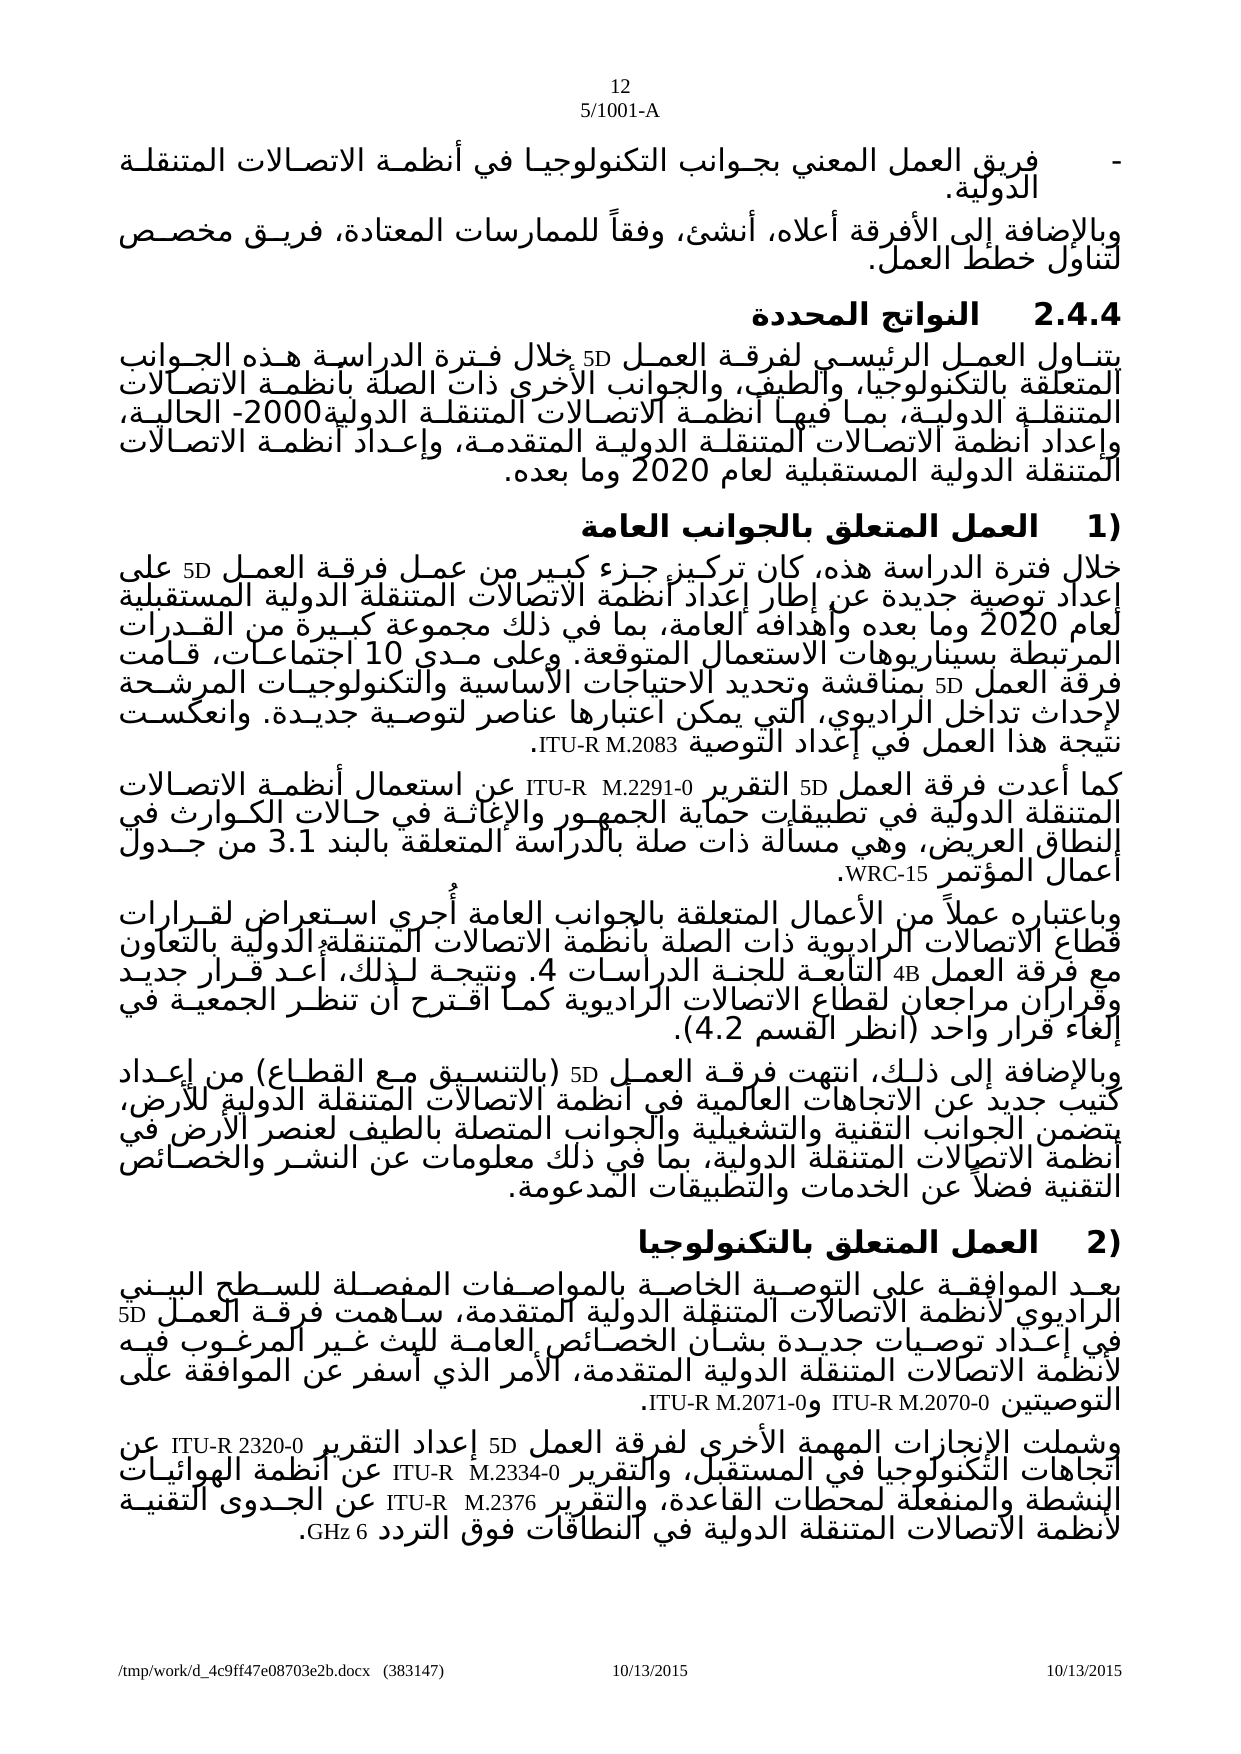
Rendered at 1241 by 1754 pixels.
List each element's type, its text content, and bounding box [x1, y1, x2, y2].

subtitle (2 العمل المتعلق بالتكنولوجيا [697, 1230, 762, 1259]
text يتناول العمل الرئيسي لفرقة العمل 5D خلال فترة الدراسة هذه الجوانب المتعلقة بالتكنولوجيا، والطيف، والجوانب الأخرى ذات الصلة بأنظمة الاتصالات المتنقلة الدولية، بما فيها أنظمة الاتصالات المتنقلة الدولية2000- الحالية، وإعداد أنظمة الاتصالات المتنقلة الدولية المتقدمة، وإعداد أنظمة الاتصالات المتنقلة الدولية المستقبلية لعام 2020 وما بعده. [118, 343, 1122, 489]
subtitle (1 العمل المتعلق بالجوانب العامة [846, 514, 1122, 543]
subtitle (2 العمل المتعلق بالتكنولوجيا [846, 1230, 1122, 1259]
text - فريق العمل المعني بجوانب التكنولوجيا في أنظمة الاتصالات المتنقلة الدولية. [118, 148, 1122, 206]
subtitle (2 العمل المتعلق بالتكنولوجيا [728, 1230, 857, 1259]
text خلال فترة الدراسة هذه، كان تركيز جزء كبير من عمل فرقة العمل 5D على إعداد توصية جديدة عن إطار إعداد أنظمة الاتصالات المتنقلة الدولية المستقبلية لعام 2020 وما بعده وأهدافه العامة، بما في ذلك مجموعة كبيرة من القدرات المرتبطة بسيناريوهات الاستعمال المتوقعة. وعلى مدى 10 اجتماعات، قامت فرقة العمل 5D بمناقشة وتحديد الاحتياجات الأساسية والتكنولوجيات المرشحة لإحداث تداخل الراديوي، التي يمكن اعتبارها عناصر لتوصية جديدة. وانعكست نتيجة هذا العمل في إعداد التوصية ITU-R M.2083. [118, 556, 1122, 759]
subtitle (1 العمل المتعلق بالجوانب العامة [118, 514, 782, 543]
text وشملت الإنجازات المهمة الأخرى لفرقة العمل 5D إعداد التقرير ITU-R 2320-0 عن اتجاهات التكنولوجيا في المستقبل، والتقرير ITU-R M.2334-0 عن أنظمة الهوائيات النشطة والمنفعلة لمحطات القاعدة، والتقرير ITU-R M.2376 عن الجدوى التقنية لأنظمة الاتصالات المتنقلة الدولية في النطاقات فوق التردد GHz 6. [118, 1430, 1122, 1546]
text كما أعدت فرقة العمل 5D التقرير ITU-R M.2291-0 عن استعمال أنظمة الاتصالات المتنقلة الدولية في تطبيقات حماية الجمهور والإغاثة في حالات الكوارث في النطاق العريض، وهي مسألة ذات صلة بالدراسة المتعلقة بالبند 3.1 من جدول أعمال المؤتمر WRC-15. [118, 772, 1122, 889]
subtitle 2.4.4 النواتج المحددة [118, 302, 961, 331]
text وبالإضافة إلى ذلك، انتهت فرقة العمل 5D (بالتنسيق مع القطاع) من إعداد كتيب جديد عن الاتجاهات العالمية في أنظمة الاتصالات المتنقلة الدولية للأرض، يتضمن الجوانب التقنية والتشغيلية والجوانب المتصلة بالطيف لعنصر الأرض في أنظمة الاتصالات المتنقلة الدولية، بما في ذلك معلومات عن النشر والخصائص التقنية فضلاً عن الخدمات والتطبيقات المدعومة. [118, 1059, 1122, 1205]
subtitle (1 العمل المتعلق بالجوانب العامة [749, 514, 857, 543]
text وبالإضافة إلى الأفرقة أعلاه، أنشئ، وفقاً للممارسات المعتادة، فريق مخصص لتناول خطط العمل. [118, 218, 1122, 277]
subtitle 2.4.4 النواتج المحددة [938, 302, 1122, 331]
text وباعتباره عملاً من الأعمال المتعلقة بالجوانب العامة أُجري استعراض لقرارات قطاع الاتصالات الراديوية ذات الصلة بأنظمة الاتصالات المتنقلة الدولية بالتعاون مع فرقة العمل 4B التابعة للجنة الدراسات 4. ونتيجة لذلك، أُعد قرار جديد وقراران مراجعان لقطاع الاتصالات الراديوية كما اقترح أن تنظر الجمعية في إلغاء قرار واحد (انظر القسم 4.2). [118, 901, 1122, 1047]
subtitle (2 العمل المتعلق بالتكنولوجيا [118, 1230, 707, 1259]
text بعد الموافقة على التوصية الخاصة بالمواصفات المفصلة للسطح البيني الراديوي لأنظمة الاتصالات المتنقلة الدولية المتقدمة، ساهمت فرقة العمل 5D في إعداد توصيات جديدة بشأن الخصائص العامة للبث غير المرغوب فيه لأنظمة الاتصالات المتنقلة الدولية المتقدمة، الأمر الذي أسفر عن الموافقة على التوصيتين ITU-R M.2070-0 وITU-R M.2071-0. [118, 1272, 1122, 1417]
